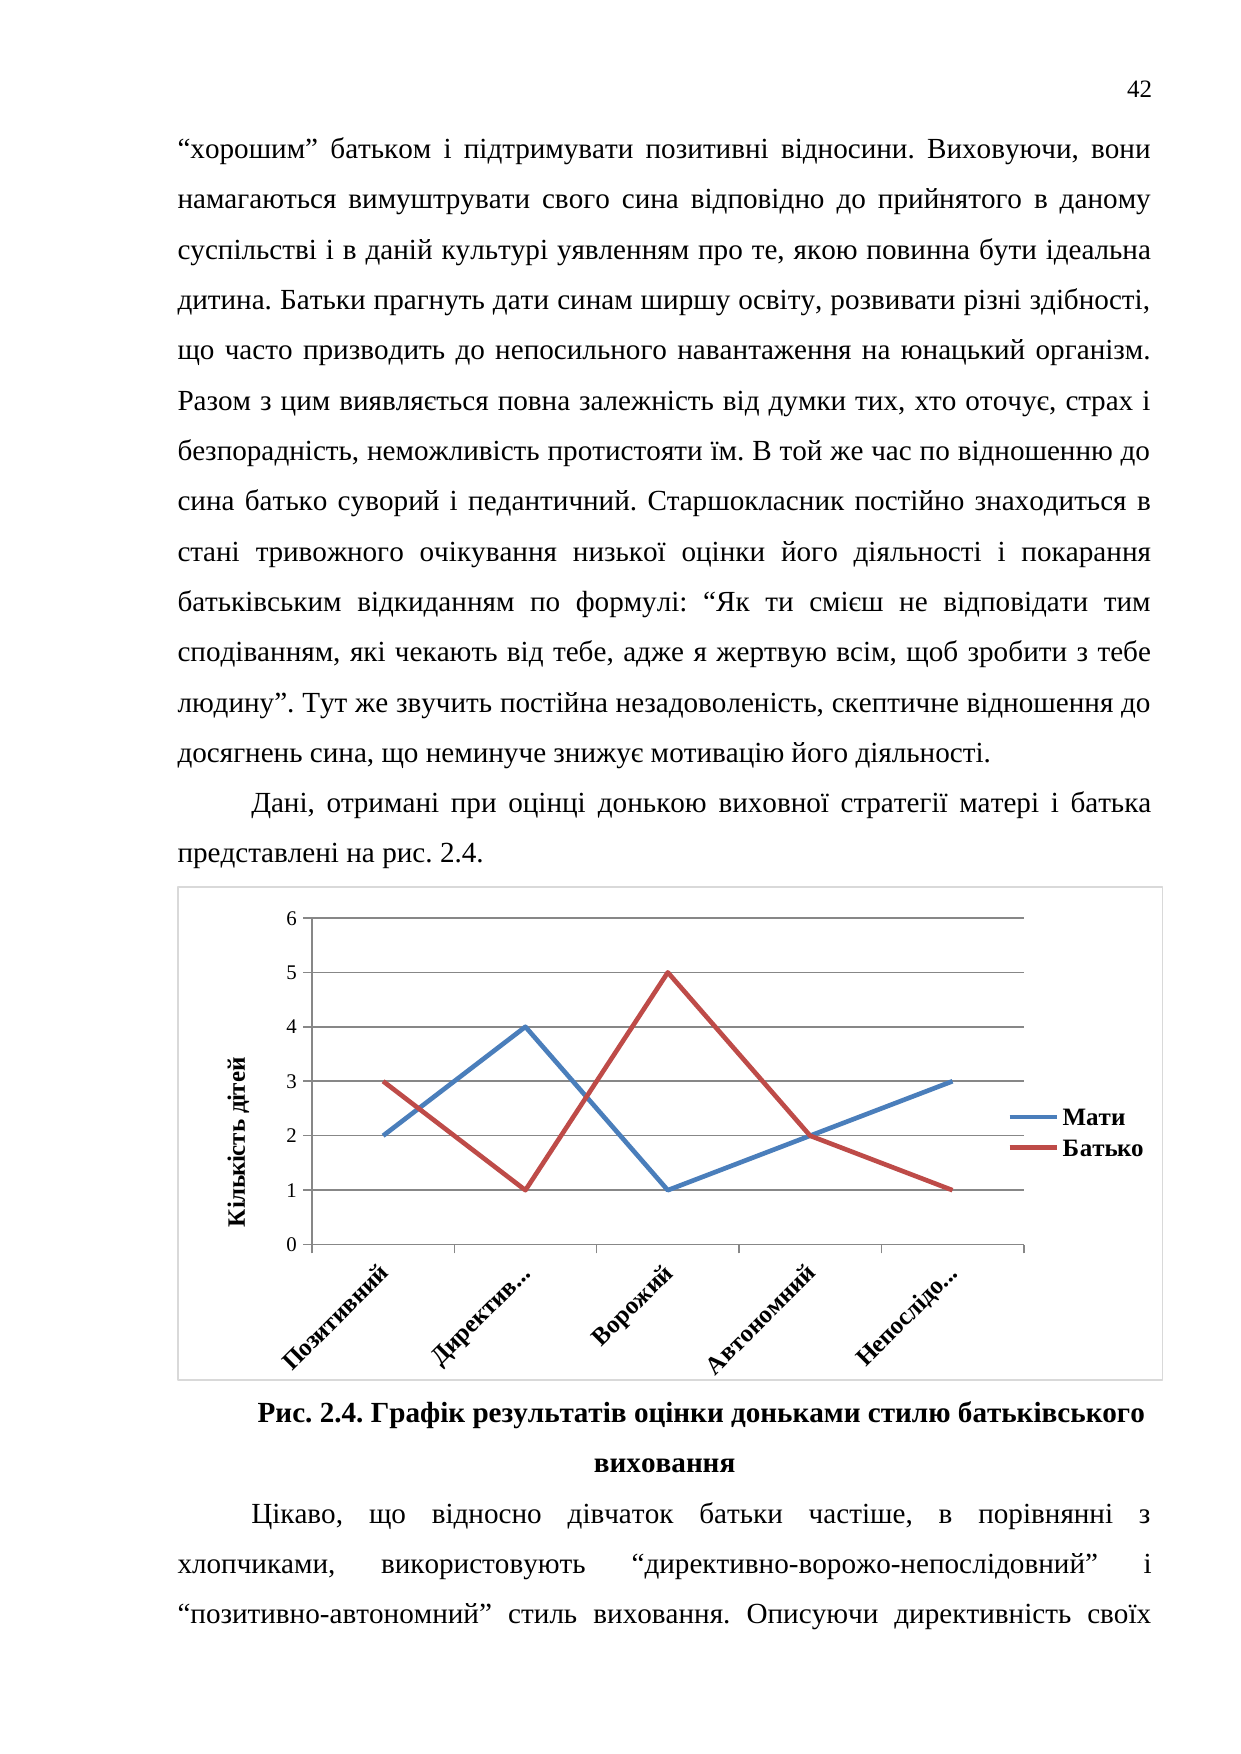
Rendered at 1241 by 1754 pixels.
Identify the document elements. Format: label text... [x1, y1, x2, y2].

text Дані, отримані при оцінці донькою виховної стратегії матері і батька представлені на рис. 2.4. [177, 785, 1152, 869]
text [177, 1496, 1152, 1630]
text Рис. 2.4. Графік результатів оцінки доньками стилю батьківського виховання [177, 1395, 1152, 1479]
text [177, 131, 1152, 768]
